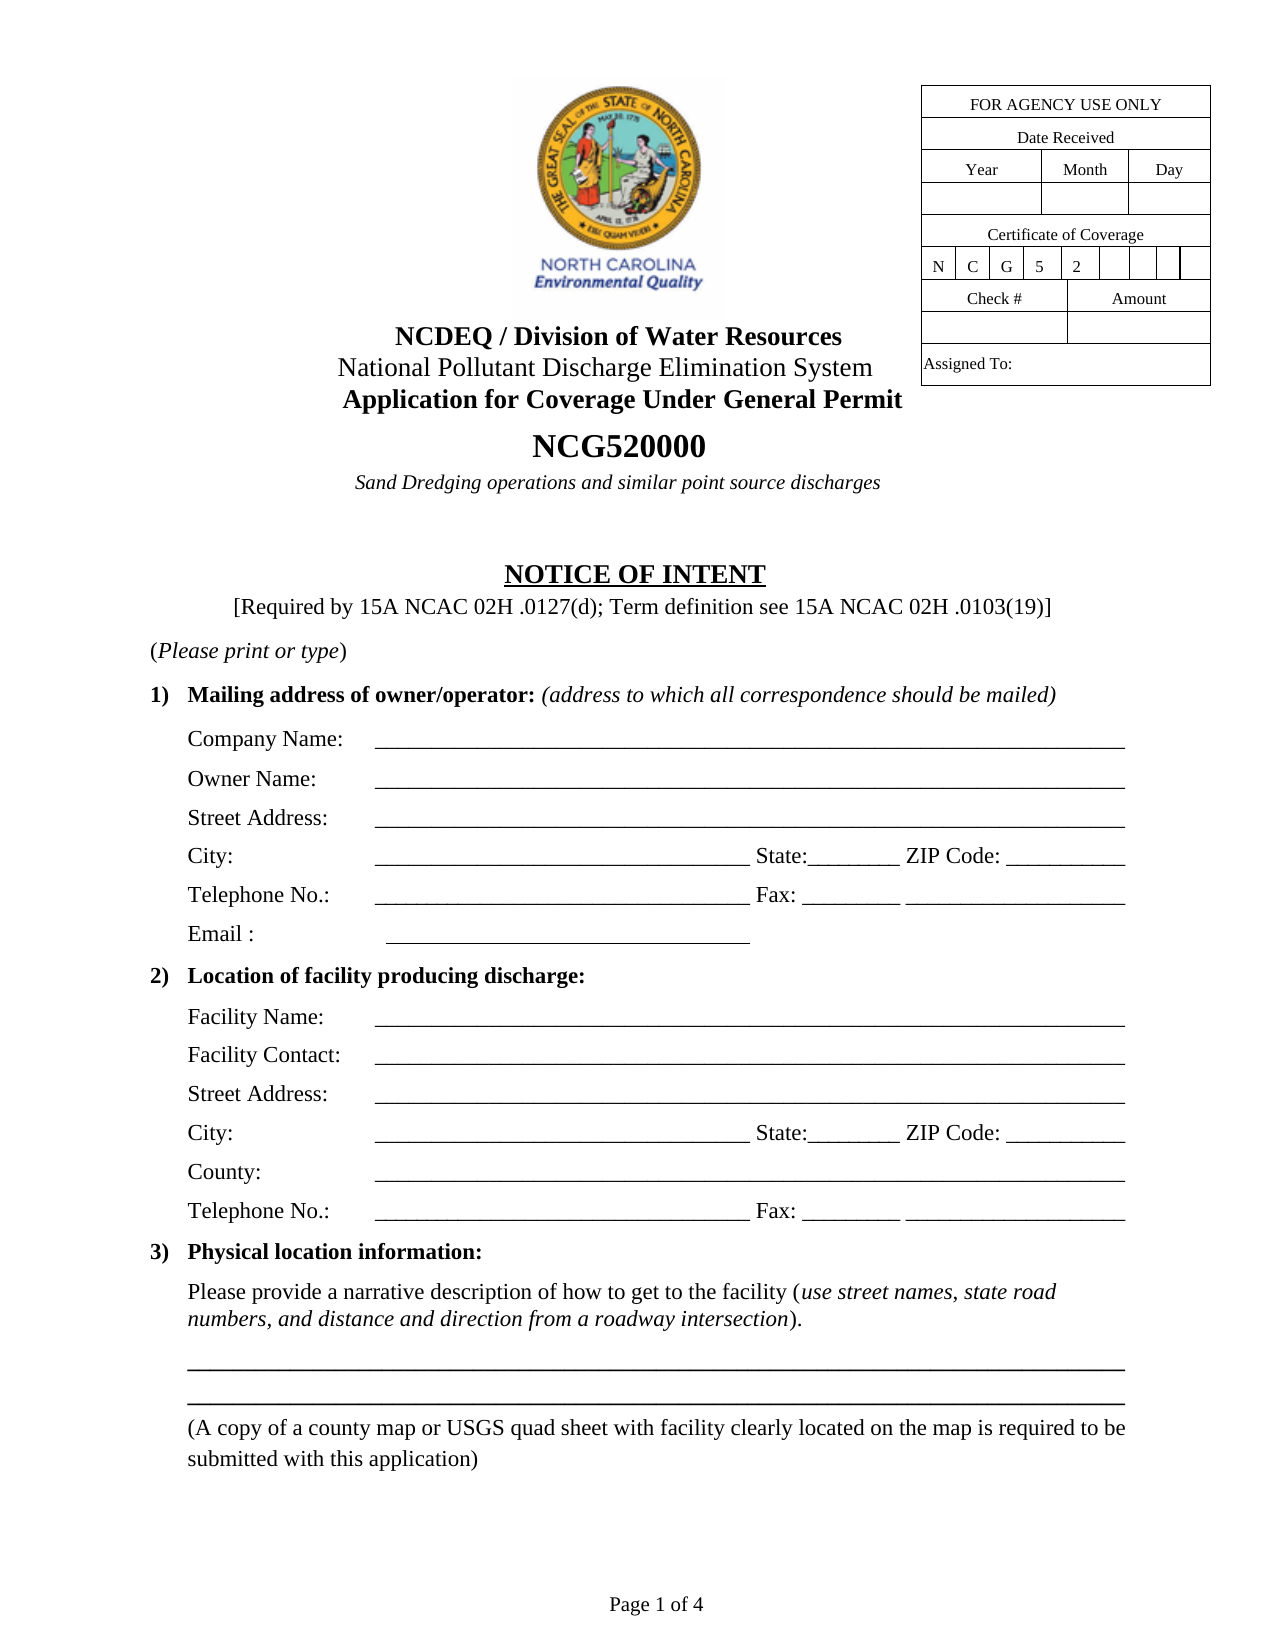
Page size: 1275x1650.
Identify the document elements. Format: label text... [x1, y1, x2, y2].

text Street Address: [150, 1080, 1134, 1107]
table_cell Check # [922, 280, 1067, 311]
text Owner Name: [150, 765, 1134, 791]
text City: State: ZIP Code: [150, 842, 1134, 869]
table_cell [1130, 247, 1156, 278]
table_cell Date Received [922, 118, 1210, 149]
table_cell Amount [1068, 280, 1210, 311]
table_cell 2 [1062, 247, 1099, 278]
list Physical location information: [150, 1238, 1134, 1265]
text (Please print or type) [150, 633, 1134, 665]
table_cell C [956, 247, 989, 278]
text County: [150, 1158, 1134, 1184]
table_cell Assigned To: [922, 344, 1210, 384]
table_cell [1042, 183, 1128, 214]
text Telephone No.: Fax: [150, 1197, 1134, 1223]
text Please provide a narrative description of how to get to the facility (use street names, state road numbers, and distance and direction from a roadway intersection). [187, 1277, 1134, 1332]
text Telephone No.: Fax: [150, 881, 1134, 908]
table_cell [1157, 247, 1179, 278]
text Company Name: [150, 721, 1134, 752]
table_cell Year [922, 150, 1041, 182]
table_cell [1068, 312, 1210, 343]
text [Required by 15A NCAC 02H .0127(d); Term definition see 15A NCAC 02H .0103(19)] [150, 590, 1134, 621]
list Mailing address of owner/operator: (address to which all correspondence should be mailed) [150, 677, 1134, 708]
table_cell [1129, 183, 1210, 214]
text Facility Name: [150, 1003, 1134, 1029]
text City: State: ZIP Code: [150, 1119, 1134, 1146]
text Facility Contact: [150, 1042, 1134, 1068]
text NOTICE OF INTENT [450, 558, 1134, 590]
table_cell G [990, 247, 1023, 278]
table_cell N [922, 247, 955, 278]
table_cell Day [1129, 150, 1210, 182]
table_cell 5 [1024, 247, 1061, 278]
text (A copy of a county map or USGS quad sheet with facility clearly located on the map is required to be submitted with this application) [187, 1410, 1162, 1473]
table_cell [1181, 247, 1210, 278]
table_cell Certificate of Coverage [922, 215, 1210, 246]
list Location of facility producing discharge: [150, 959, 1134, 990]
table_header FOR AGENCY USE ONLY [922, 86, 1210, 117]
text Street Address: [150, 803, 1134, 830]
text Email : [150, 920, 1134, 946]
table_cell Month [1042, 150, 1128, 182]
table_cell [922, 183, 1041, 214]
table_cell [922, 312, 1067, 343]
table_cell [1100, 247, 1129, 278]
picture [511, 75, 726, 321]
